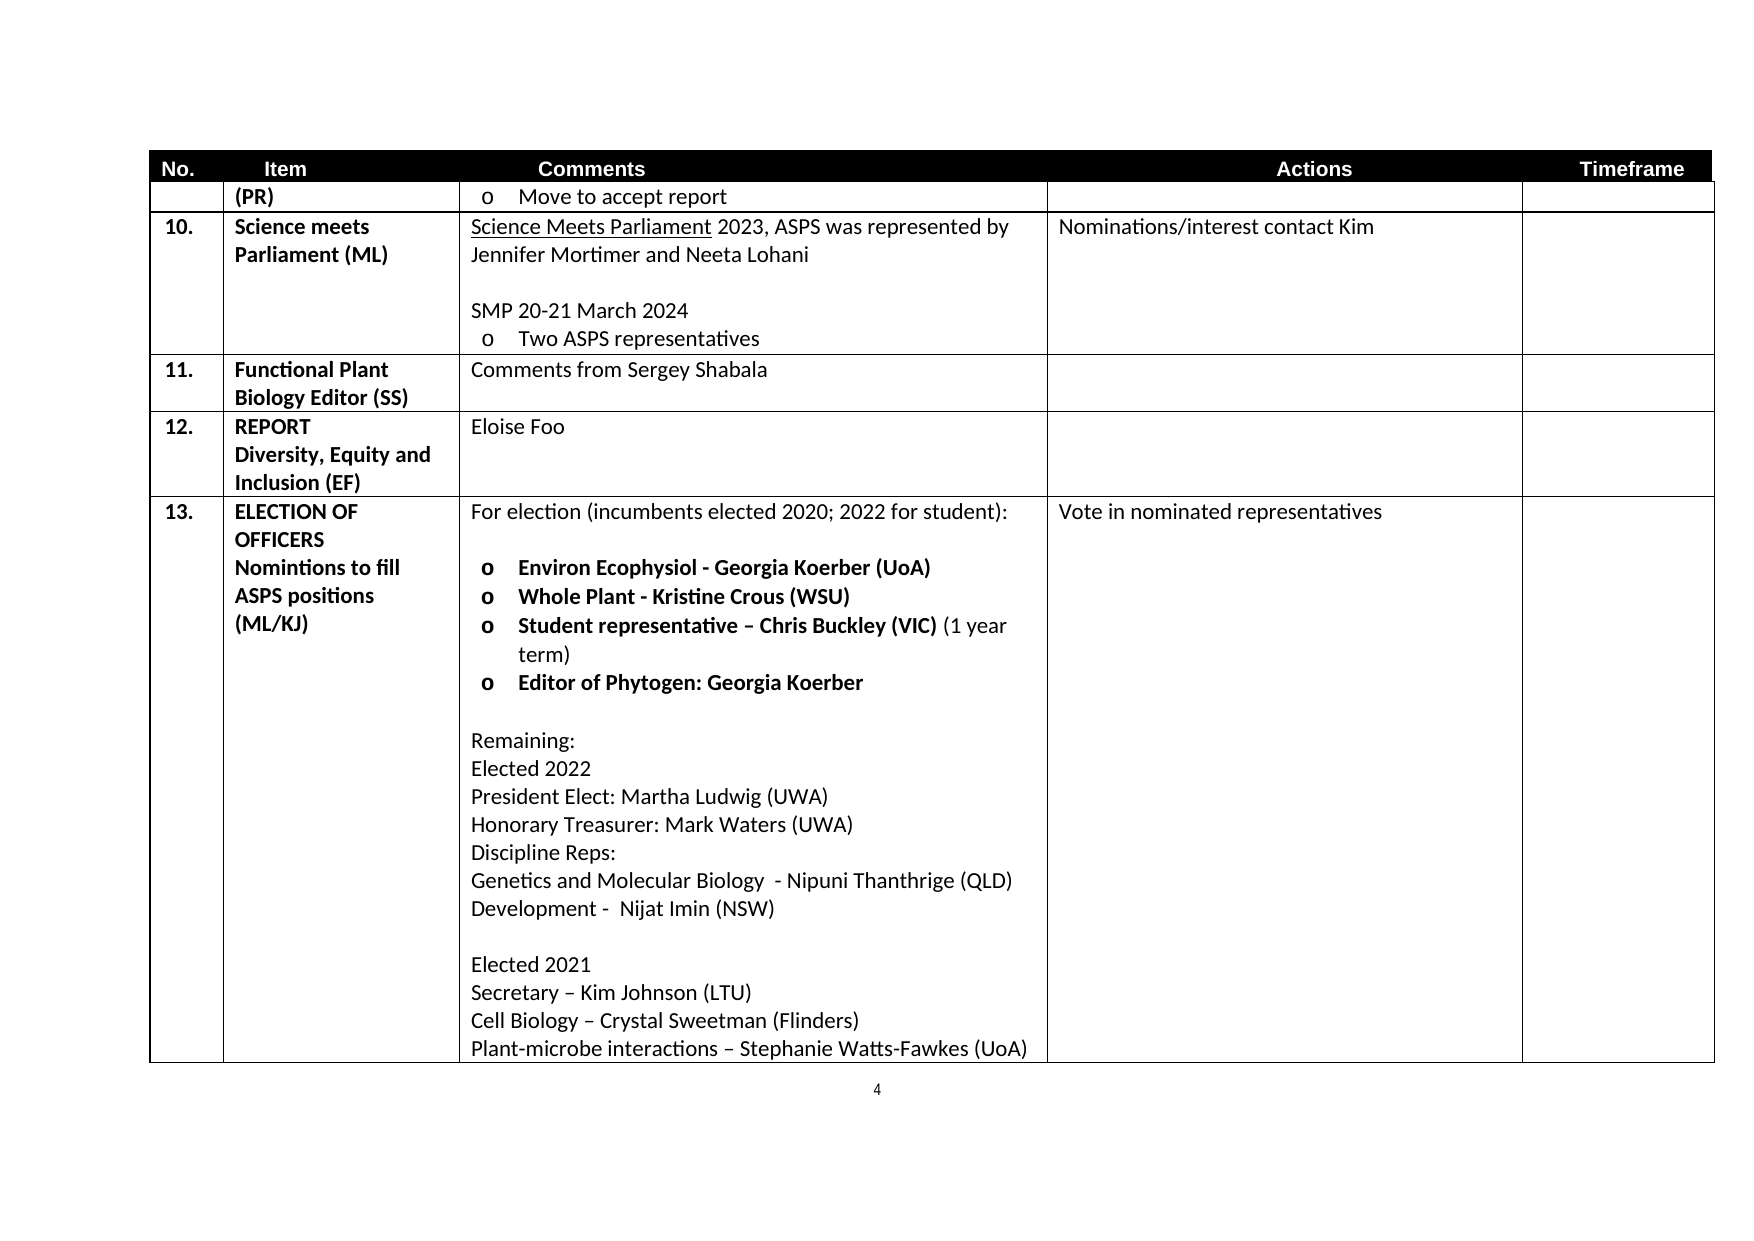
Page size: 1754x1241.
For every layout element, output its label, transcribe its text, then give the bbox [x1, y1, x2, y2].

table_cell [1523, 412, 1714, 496]
table_cell Comments from Sergey Shabala [460, 355, 1047, 411]
table_cell Science meets Parliament (ML) [224, 213, 459, 354]
table_header Comments [490, 151, 1076, 181]
table_cell REPORT Diversity, Equity and Inclusion (EF) [224, 412, 459, 496]
table_cell Vote in nominated representatives [1048, 497, 1522, 1062]
table_header Timeframe [1553, 151, 1711, 181]
table_cell REPORT Global Plant Council (PR) [224, 182, 459, 211]
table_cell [1048, 182, 1522, 211]
table_cell [1048, 412, 1522, 496]
table_cell 9. [151, 182, 223, 211]
table_cell 11. [151, 355, 223, 411]
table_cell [460, 497, 1047, 1062]
table_cell 13. [151, 497, 223, 1062]
table_cell [1523, 497, 1714, 1062]
table_cell [1523, 355, 1714, 411]
table_cell Functional Plant Biology Editor (SS) [224, 355, 459, 411]
table_header Actions [1077, 151, 1552, 181]
table_cell [1048, 355, 1522, 411]
table_cell 10. [151, 213, 223, 354]
table_cell [1523, 213, 1714, 354]
table_cell 12. [151, 412, 223, 496]
table_cell Nominations/interest contact Kim [1048, 213, 1522, 354]
table_cell Science Meets Parliament 2023, ASPS was represented by Jennifer Mortimer and Neeta Lohani SMP 20-21 March 2024 Two ASPS representatives [460, 213, 1047, 354]
table_cell [1523, 182, 1714, 211]
table_header Item [253, 151, 489, 181]
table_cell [460, 182, 1047, 211]
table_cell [224, 497, 459, 1062]
table_cell Eloise Foo [460, 412, 1047, 496]
table_header No. [151, 151, 252, 181]
